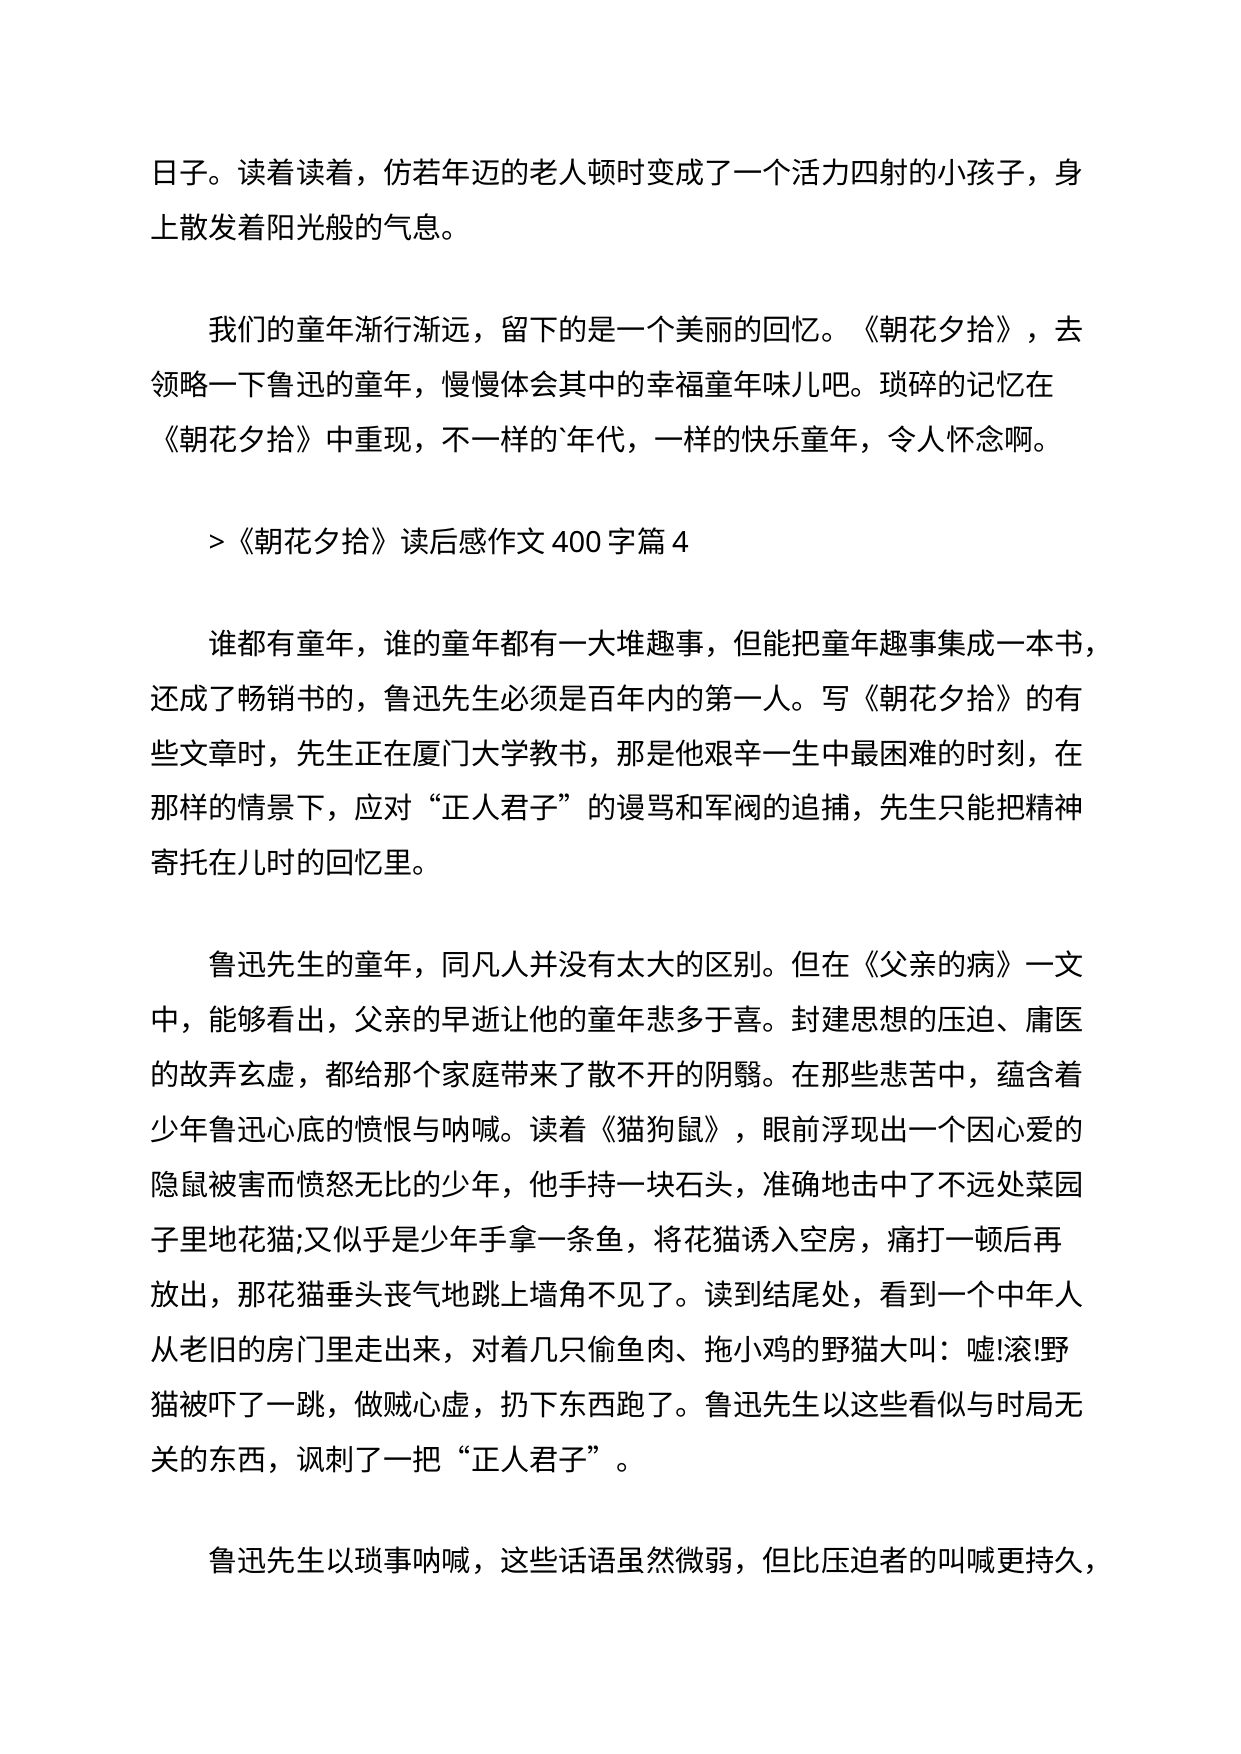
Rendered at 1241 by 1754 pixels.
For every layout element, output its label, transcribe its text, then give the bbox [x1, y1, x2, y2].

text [150, 1538, 1090, 1580]
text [150, 150, 1090, 247]
text >《朝花夕拾》读后感作文400字篇4 [150, 518, 1090, 561]
text 鲁迅先生的童年，同凡人并没有太大的区别。但在《父亲的病》一文中，能够看出，父亲的早逝让他的童年悲多于喜。封建思想的压迫、庸医的故弄玄虚，都给那个家庭带来了散不开的阴翳。在那些悲苦中，蕴含着少年鲁迅心底的愤恨与呐喊。读着《猫狗鼠》，眼前浮现出一个因心爱的隐鼠被害而愤怒无比的少年，他手持一块石头，准确地击中了不远处菜园子里地花猫;又似乎是少年手拿一条鱼，将花猫诱入空房，痛打一顿后再放出，那花猫垂头丧气地跳上墙角不见了。读到结尾处，看到一个中年人从老旧的房门里走出来，对着几只偷鱼肉、拖小鸡的野猫大叫：嘘!滚!野猫被吓了一跳，做贼心虚，扔下东西跑了。鲁迅先生以这些看似与时局无关的东西，讽刺了一把“正人君子”。 [150, 942, 1090, 1478]
text 谁都有童年，谁的童年都有一大堆趣事，但能把童年趣事集成一本书，还成了畅销书的，鲁迅先生必须是百年内的第一人。写《朝花夕拾》的有些文章时，先生正在厦门大学教书，那是他艰辛一生中最困难的时刻，在那样的情景下，应对“正人君子”的谩骂和军阀的追捕，先生只能把精神寄托在儿时的回忆里。 [150, 620, 1090, 882]
text 我们的童年渐行渐远，留下的是一个美丽的回忆。《朝花夕拾》，去领略一下鲁迅的童年，慢慢体会其中的幸福童年味儿吧。琐碎的记忆在《朝花夕拾》中重现，不一样的`年代，一样的快乐童年，令人怀念啊。 [150, 307, 1090, 459]
